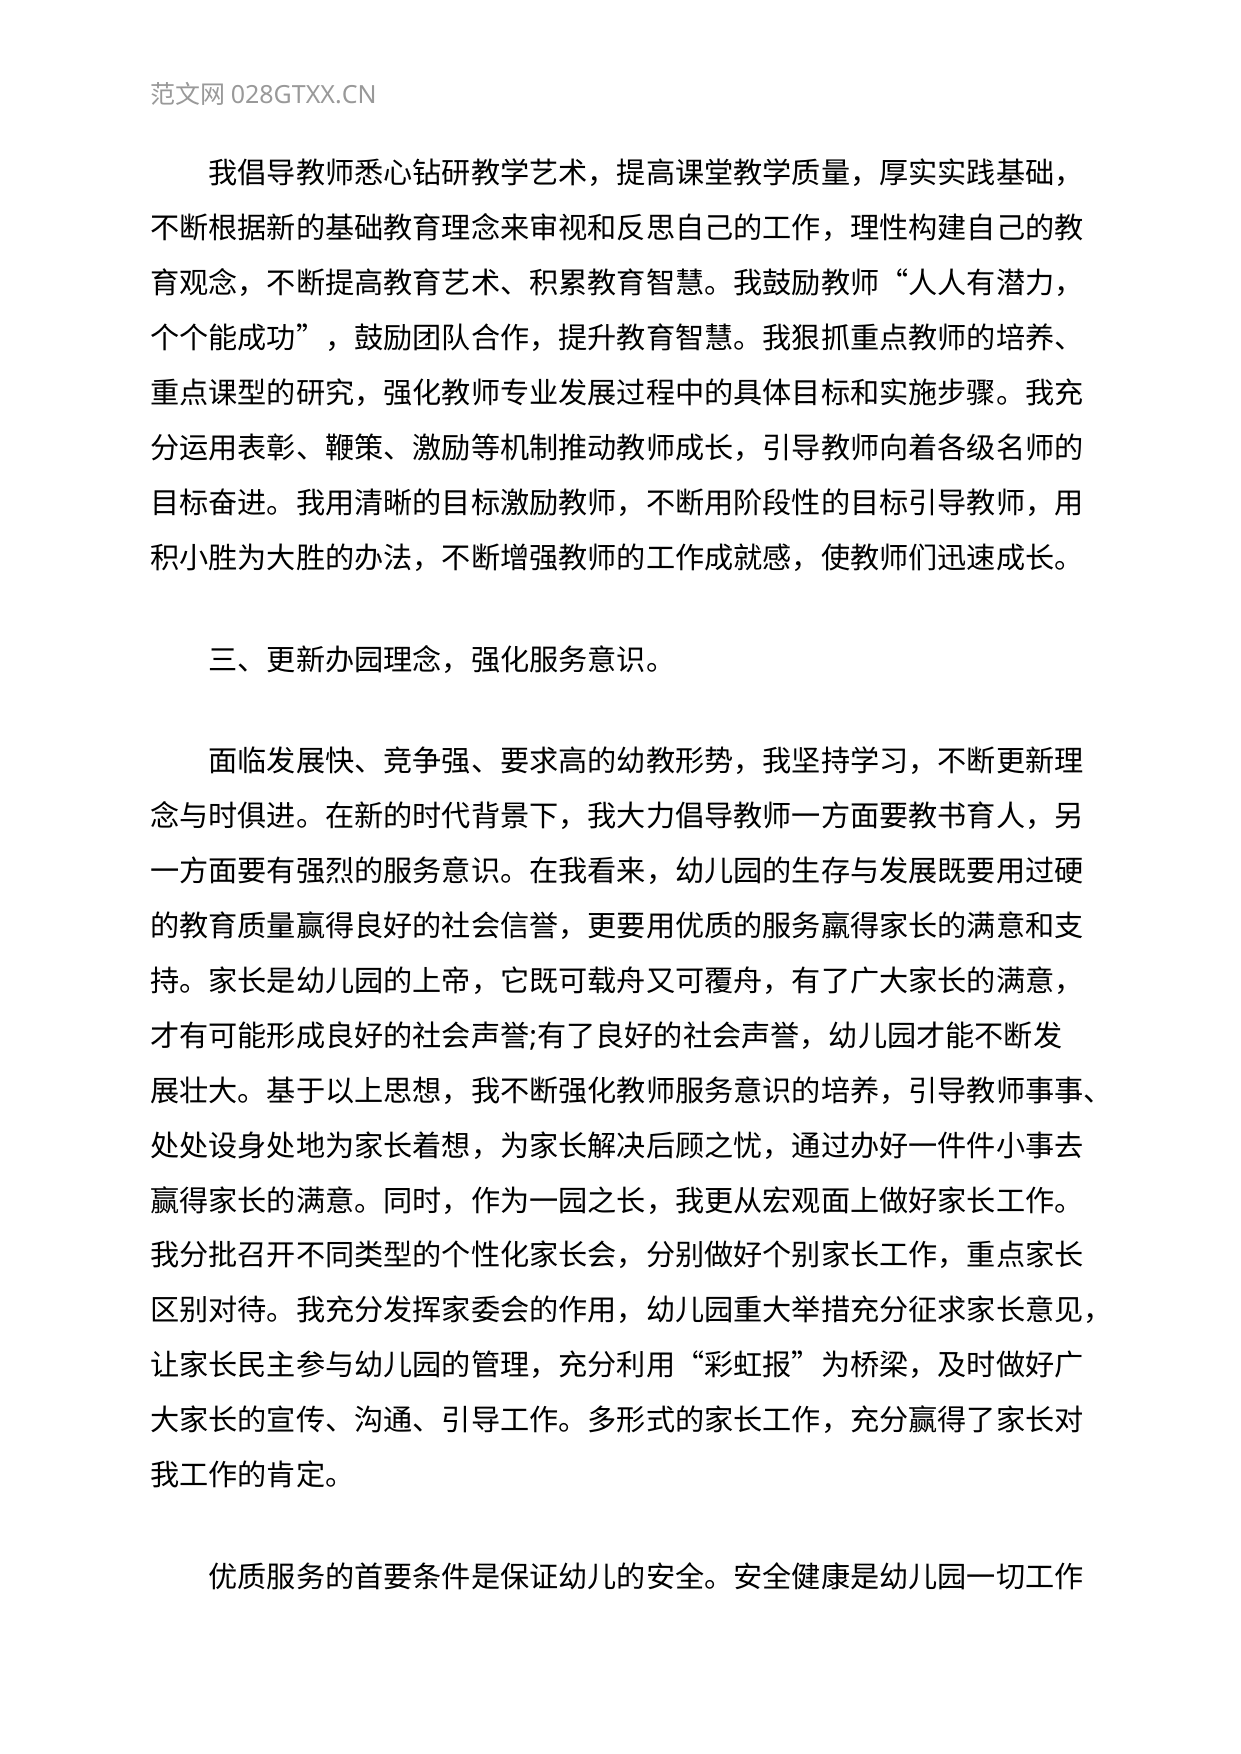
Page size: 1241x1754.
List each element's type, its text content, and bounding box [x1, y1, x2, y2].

text 三、更新办园理念，强化服务意识。 [150, 636, 1090, 678]
text 面临发展快、竞争强、要求高的幼教形势，我坚持学习，不断更新理念与时俱进。在新的时代背景下，我大力倡导教师一方面要教书育人，另一方面要有强烈的服务意识。在我看来，幼儿园的生存与发展既要用过硬的教育质量赢得良好的社会信誉，更要用优质的服务羸得家长的满意和支持。家长是幼儿园的上帝，它既可载舟又可覆舟，有了广大家长的满意，才有可能形成良好的社会声誉;有了良好的社会声誉，幼儿园才能不断发展壮大。基于以上思想，我不断强化教师服务意识的培养，引导教师事事、处处设身处地为家长着想，为家长解决后顾之忧，通过办好一件件小事去赢得家长的满意。同时，作为一园之长，我更从宏观面上做好家长工作。我分批召开不同类型的个性化家长会，分别做好个别家长工作，重点家长区别对待。我充分发挥家委会的作用，幼儿园重大举措充分征求家长意见，让家长民主参与幼儿园的管理，充分利用“彩虹报”为桥梁，及时做好广大家长的宣传、沟通、引导工作。多形式的家长工作，充分赢得了家长对我工作的肯定。 [150, 738, 1090, 1494]
text 我倡导教师悉心钻研教学艺术，提高课堂教学质量，厚实实践基础，不断根据新的基础教育理念来审视和反思自己的工作，理性构建自己的教育观念，不断提高教育艺术、积累教育智慧。我鼓励教师“人人有潜力，个个能成功”，鼓励团队合作，提升教育智慧。我狠抓重点教师的培养、重点课型的研究，强化教师专业发展过程中的具体目标和实施步骤。我充分运用表彰、鞭策、激励等机制推动教师成长，引导教师向着各级名师的目标奋进。我用清晰的目标激励教师，不断用阶段性的目标引导教师，用积小胜为大胜的办法，不断增强教师的工作成就感，使教师们迅速成长。 [150, 150, 1090, 577]
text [150, 1553, 1090, 1596]
